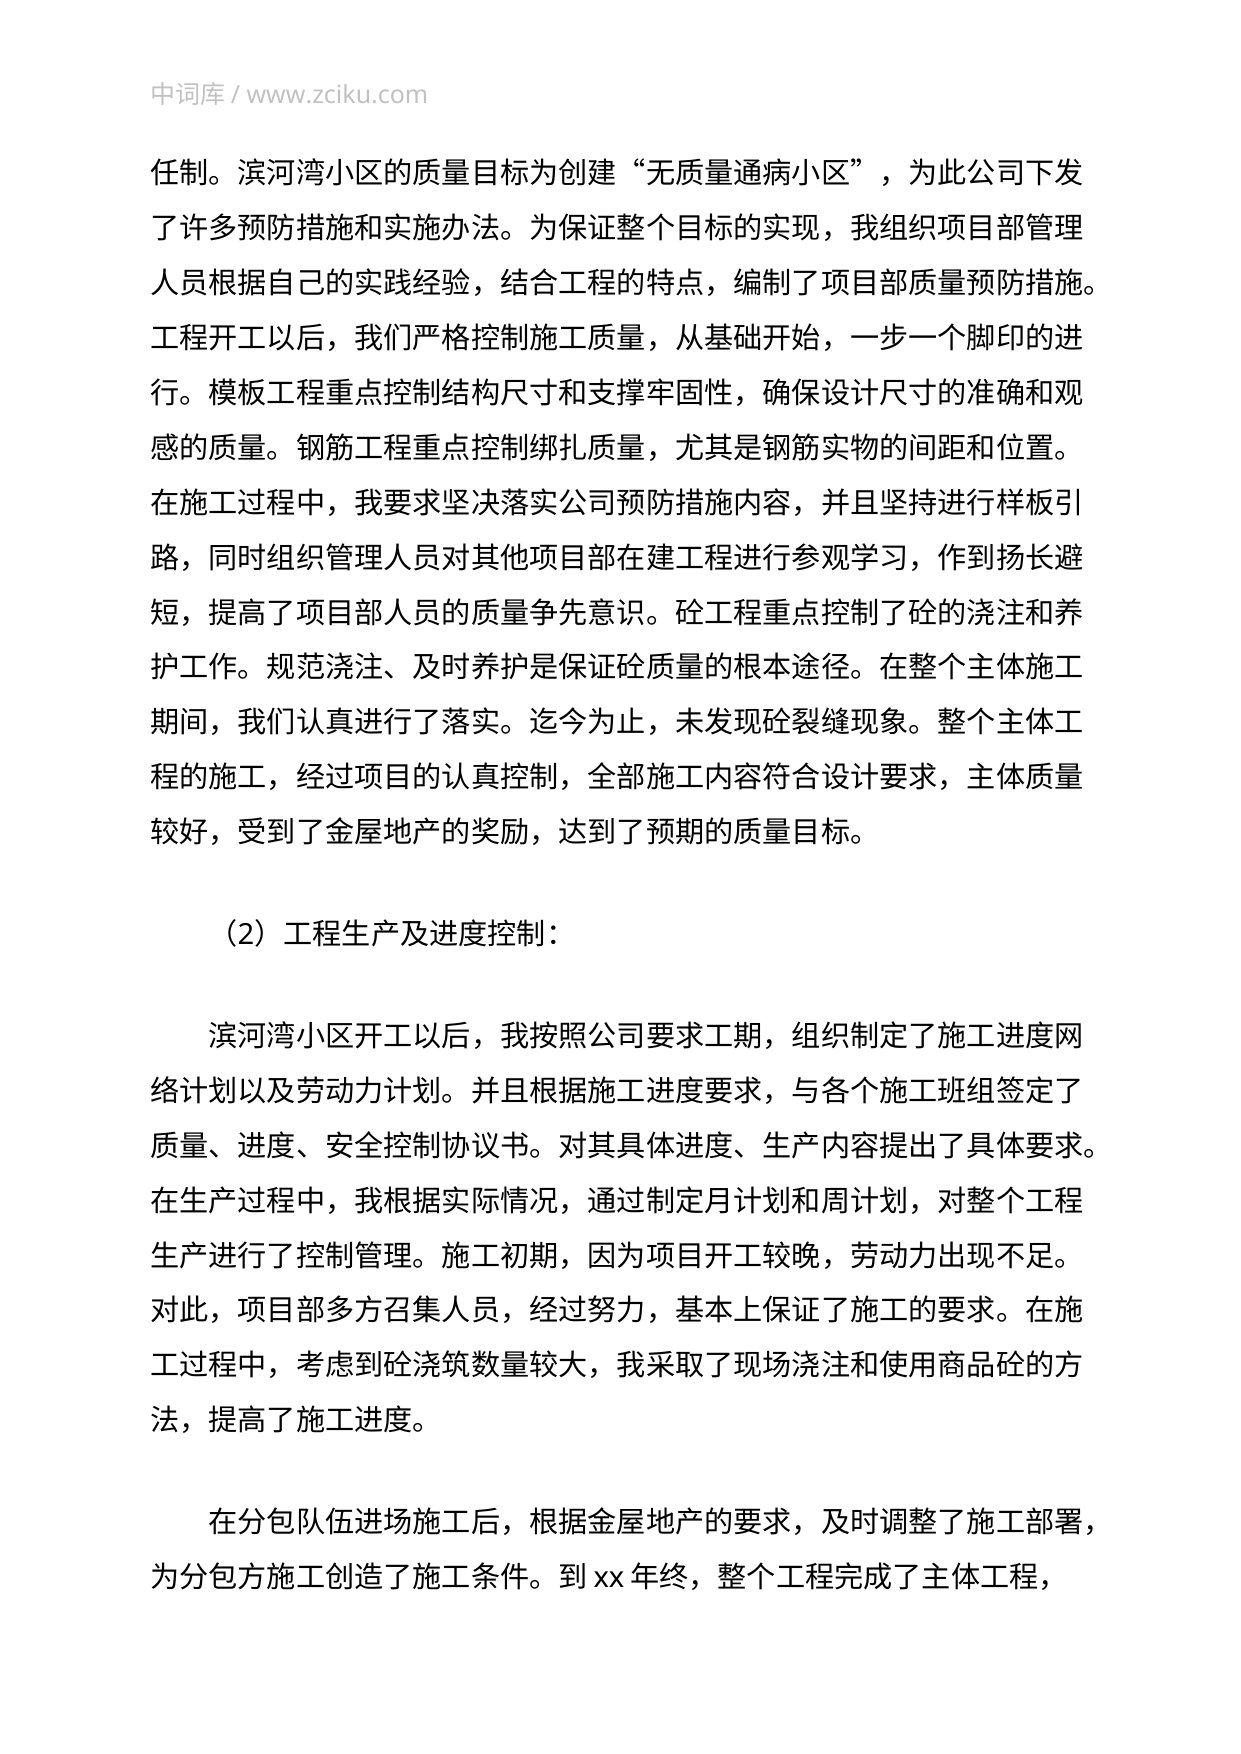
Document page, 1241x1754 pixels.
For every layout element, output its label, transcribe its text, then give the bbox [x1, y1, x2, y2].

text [150, 150, 1090, 851]
text （2）工程生产及进度控制： [150, 911, 1090, 953]
text 滨河湾小区开工以后，我按照公司要求工期，组织制定了施工进度网络计划以及劳动力计划。并且根据施工进度要求，与各个施工班组签定了质量、进度、安全控制协议书。对其具体进度、生产内容提出了具体要求。在生产过程中，我根据实际情况，通过制定月计划和周计划，对整个工程生产进行了控制管理。施工初期，因为项目开工较晚，劳动力出现不足。对此，项目部多方召集人员，经过努力，基本上保证了施工的要求。在施工过程中，考虑到砼浇筑数量较大，我采取了现场浇注和使用商品砼的方法，提高了施工进度。 [150, 1012, 1090, 1439]
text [150, 1498, 1090, 1596]
